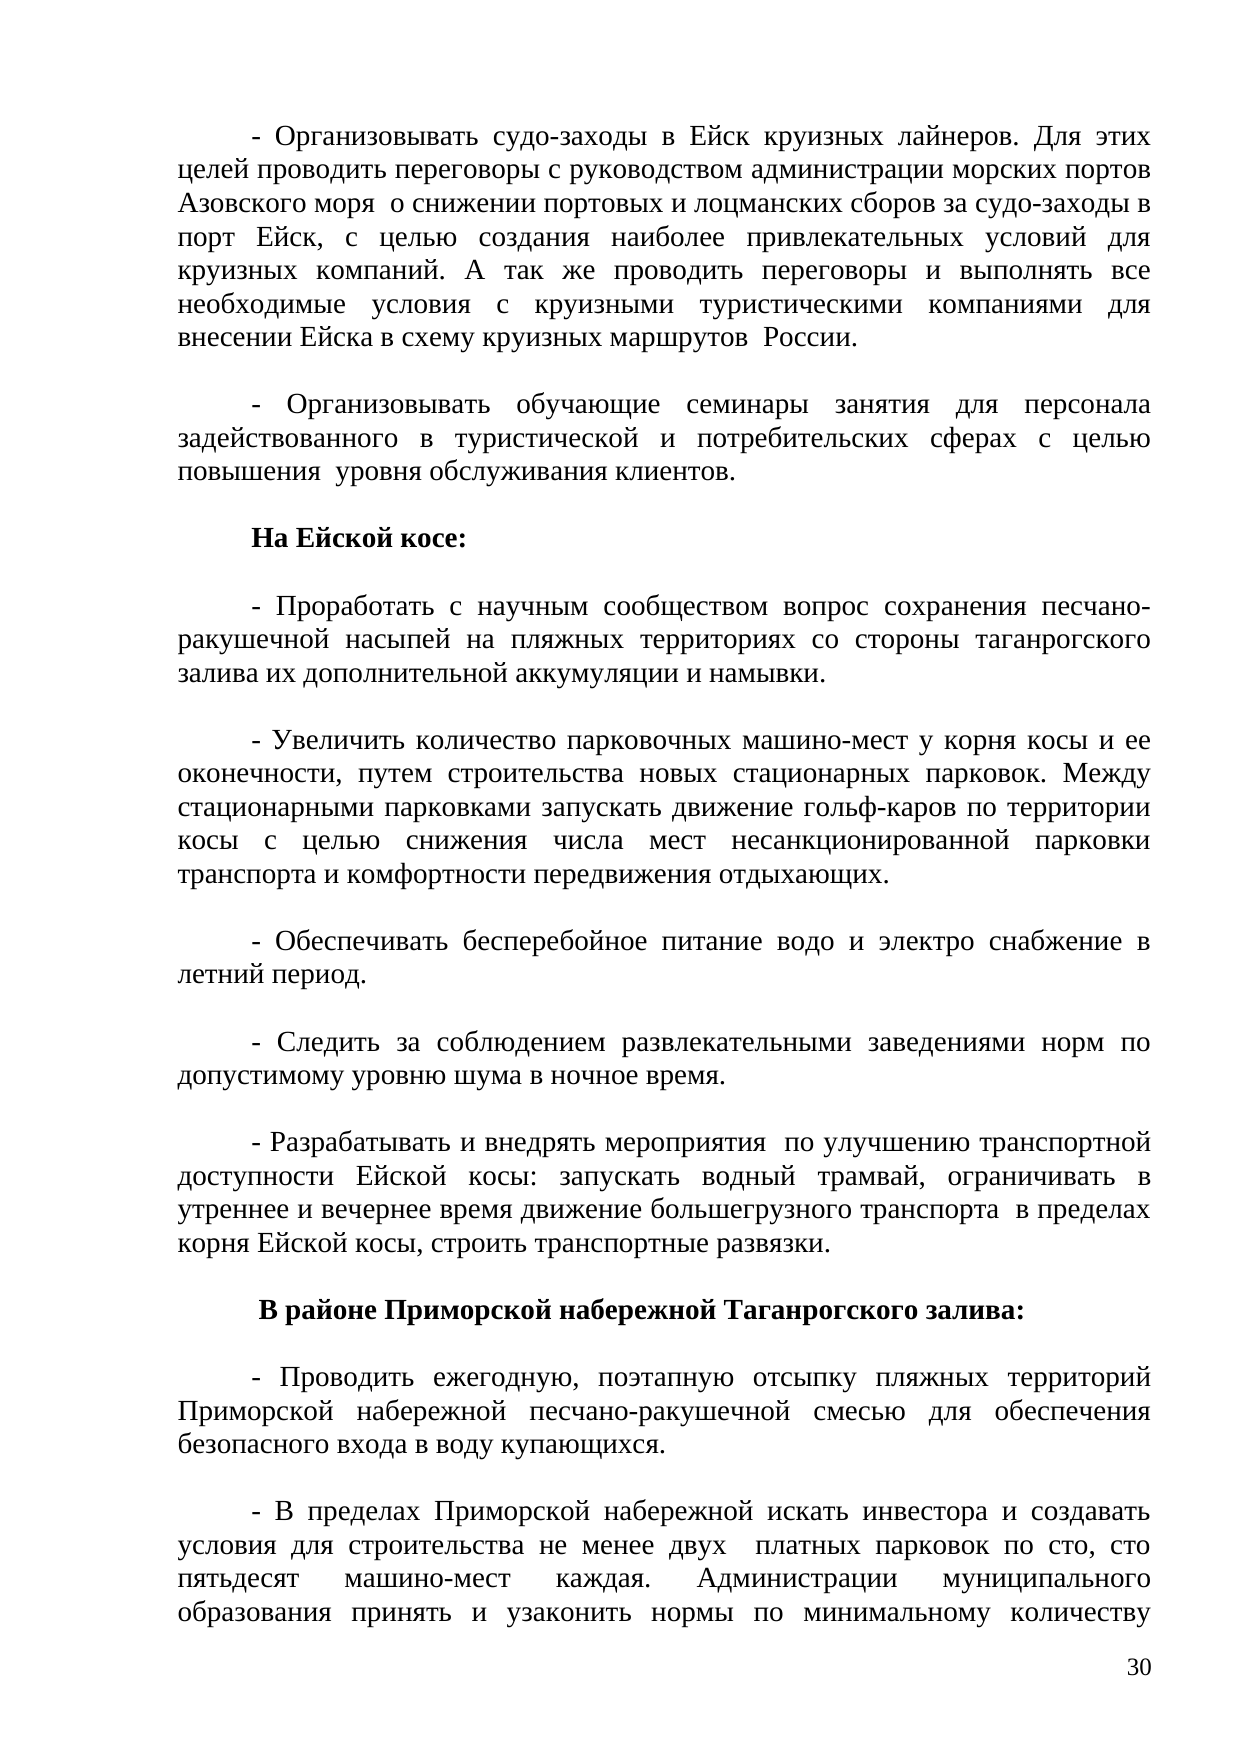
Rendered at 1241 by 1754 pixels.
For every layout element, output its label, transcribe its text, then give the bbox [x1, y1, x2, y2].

text - Организовывать судо-заходы в Ейск круизных лайнеров. Для этих целей проводить переговоры с руководством администрации морских портов Азовского моря о снижении портовых и лоцманских сборов за судо-заходы в порт Ейск, с целью создания наиболее привлекательных условий для круизных компаний. А так же проводить переговоры и выполнять все необходимые условия с круизными туристическими компаниями для внесении Ейска в схему круизных маршрутов России. [177, 118, 1152, 353]
text - Проработать с научным сообществом вопрос сохранения песчано- ракушечной насыпей на пляжных территориях со стороны таганрогского залива их дополнительной аккумуляции и намывки. [177, 588, 1152, 688]
text - Разрабатывать и внедрять мероприятия по улучшению транспортной доступности Ейской косы: запускать водный трамвай, ограничивать в утреннее и вечернее время движение большегрузного транспорта в пределах корня Ейской косы, строить транспортные развязки. [177, 1124, 1152, 1258]
text - Организовывать обучающие семинары занятия для персонала задействованного в туристической и потребительских сферах с целью повышения уровня обслуживания клиентов. [177, 386, 1152, 487]
text - Проводить ежегодную, поэтапную отсыпку пляжных территорий Приморской набережной песчано-ракушечной смесью для обеспечения безопасного входа в воду купающихся. [177, 1359, 1152, 1460]
text - Следить за соблюдением развлекательными заведениями норм по допустимому уровню шума в ночное время. [177, 1024, 1152, 1091]
text На Ейской косе: [177, 521, 1152, 554]
text В районе Приморской набережной Таганрогского залива: [177, 1292, 1152, 1326]
text - Обеспечивать бесперебойное питание водо и электро снабжение в летний период. [177, 923, 1152, 990]
text - Увеличить количество парковочных машино-мест у корня косы и ее оконечности, путем строительства новых стационарных парковок. Между стационарными парковками запускать движение гольф-каров по территории косы с целью снижения числа мест несанкционированной парковки транспорта и комфортности передвижения отдыхающих. [177, 722, 1152, 889]
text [177, 1493, 1152, 1627]
